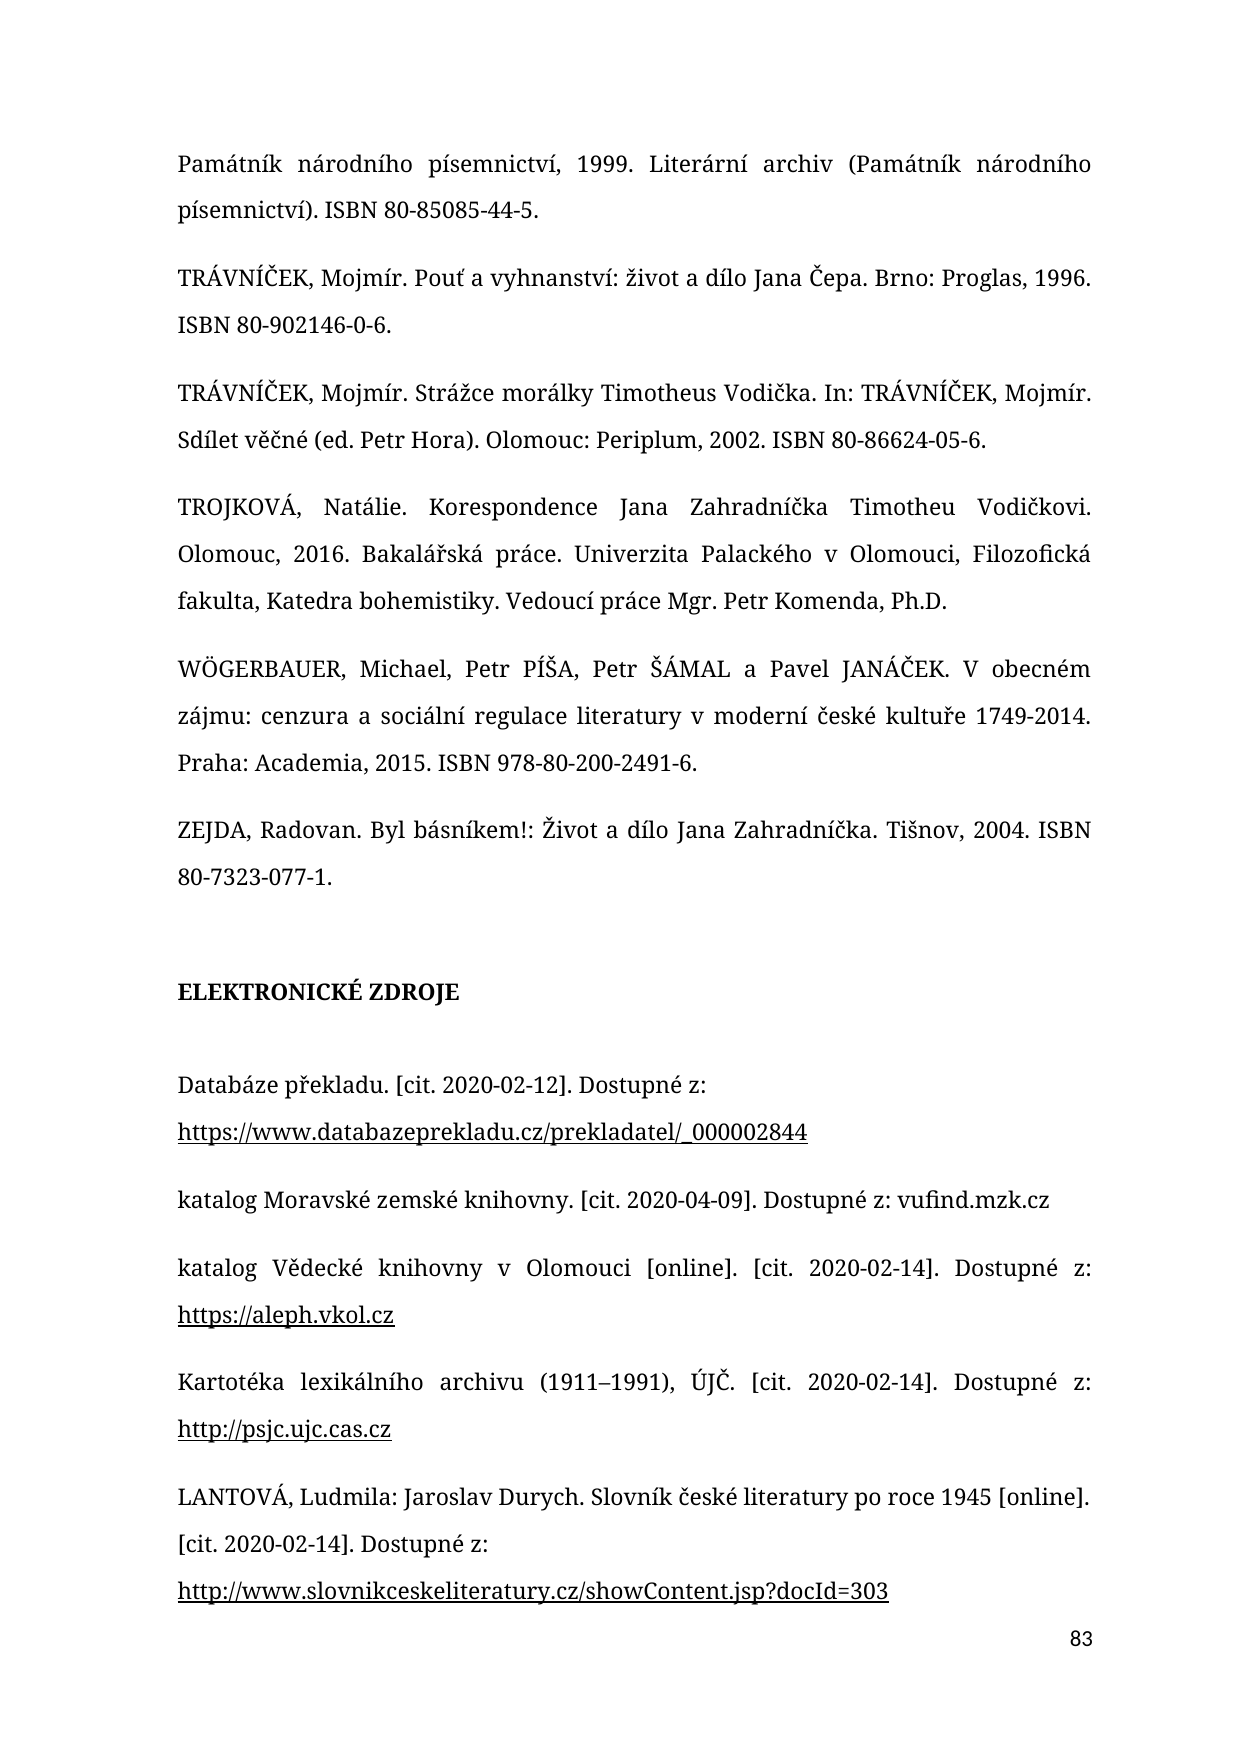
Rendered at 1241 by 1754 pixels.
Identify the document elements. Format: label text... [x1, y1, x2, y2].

text TRÁVNÍČEK, Mojmír. Strážce morálky Timotheus Vodička. In: TRÁVNÍČEK, Mojmír. Sdílet věčné (ed. Petr Hora). Olomouc: Periplum, 2002. ISBN 80-86624-05-6. [177, 377, 1093, 455]
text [177, 148, 1093, 226]
text ZEJDA, Radovan. Byl básníkem!: Život a dílo Jana Zahradníčka. Tišnov, 2004. ISBN 80-7323-077-1. [177, 814, 1093, 892]
text Kartotéka lexikálního archivu (1911–1991), ÚJČ. [cit. 2020-02-14]. Dostupné z: http://psjc.ujc.cas.cz [177, 1366, 1093, 1444]
text TRÁVNÍČEK, Mojmír. Pouť a vyhnanství: život a dílo Jana Čepa. Brno: Proglas, 1996. ISBN 80-902146-0-6. [177, 262, 1093, 340]
text WÖGERBAUER, Michael, Petr PÍŠA, Petr ŠÁMAL a Pavel JANÁČEK. V obecném zájmu: cenzura a sociální regulace literatury v moderní české kultuře 1749-2014. Praha: Academia, 2015. ISBN 978-80-200-2491-6. [177, 653, 1093, 778]
text LANTOVÁ, Ludmila: Jaroslav Durych. Slovník české literatury po roce 1945 [online]. [cit. 2020-02-14]. Dostupné z: http://www.slovnikceskeliteratury.cz/showContent.jsp?docId=303 [177, 1481, 1093, 1606]
text TROJKOVÁ, Natálie. Korespondence Jana Zahradníčka Timotheu Vodičkovi. Olomouc, 2016. Bakalářská práce. Univerzita Palackého v Olomouci, Filozofická fakulta, Katedra bohemistiky. Vedoucí práce Mgr. Petr Komenda, Ph.D. [177, 491, 1093, 616]
text katalog Moravské zemské knihovny. [cit. 2020-04-09]. Dostupné z: vufind.mzk.cz [177, 1184, 1093, 1215]
text Databáze překladu. [cit. 2020-02-12]. Dostupné z: https://www.databazeprekladu.cz/prekladatel/_000002844 [177, 1069, 1093, 1148]
text ELEKTRONICKÉ ZDROJE [177, 976, 1093, 1007]
text katalog Vědecké knihovny v Olomouci [online]. [cit. 2020-02-14]. Dostupné z: https://aleph.vkol.cz [177, 1252, 1093, 1330]
